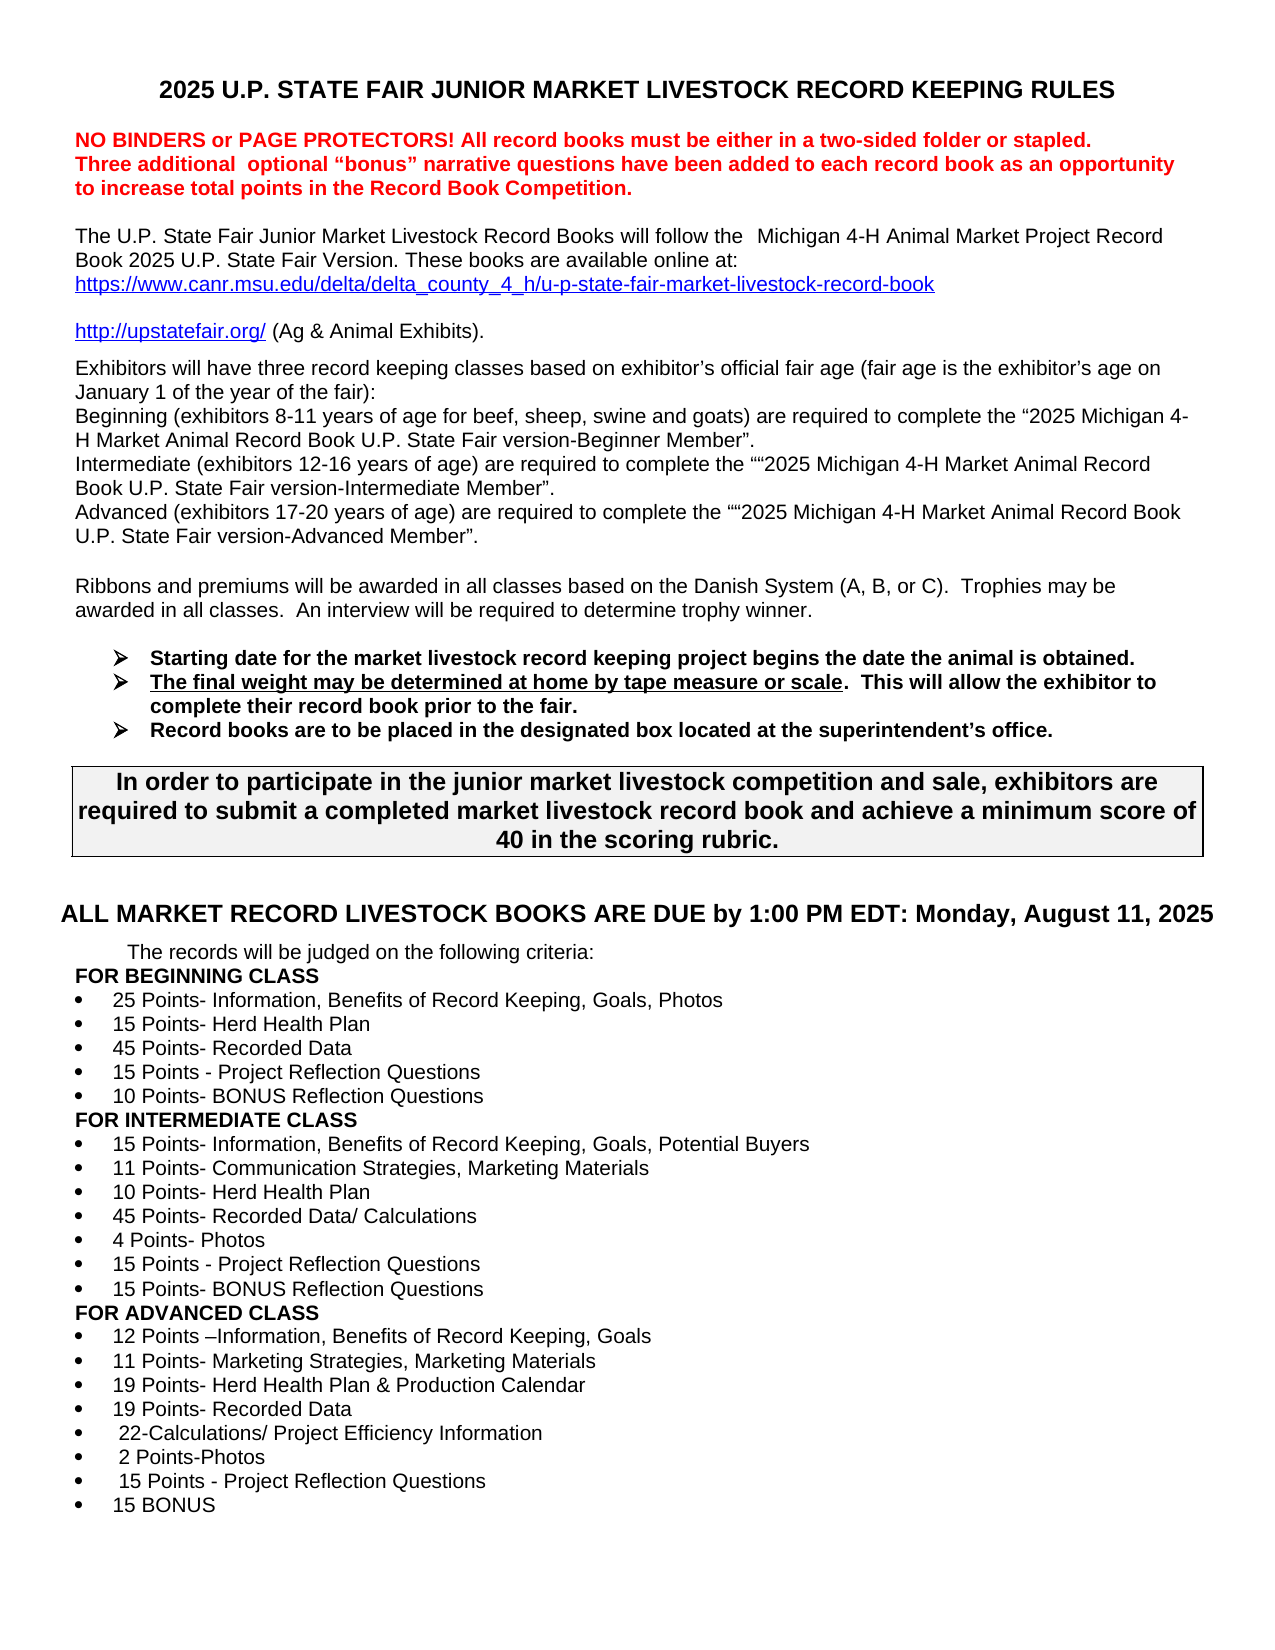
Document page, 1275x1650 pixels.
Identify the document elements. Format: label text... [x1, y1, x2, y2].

list Starting date for the market livestock record keeping project begins the date the animal is obtained. [112, 646, 1200, 670]
text The records will be judged on the following criteria: [75, 940, 1200, 964]
list 15 BONUS [75, 1493, 1200, 1517]
text Ribbons and premiums will be awarded in all classes based on the Danish System (A, B, or C). Trophies may be awarded in all classes. An interview will be required to determine trophy winner. [75, 574, 1191, 622]
list 10 Points- BONUS Reflection Questions [75, 1084, 1200, 1108]
text Three additional optional “bonus” narrative questions have been added to each record book as an opportunity to increase total points in the Record Book Competition. [75, 152, 1191, 199]
list 15 Points- Information, Benefits of Record Keeping, Goals, Potential Buyers [75, 1132, 1200, 1156]
list 10 Points- Herd Health Plan [75, 1180, 1200, 1204]
text https://www.canr.msu.edu/delta/delta_county_4_h/u-p-state-fair-market-livestock-record-book [75, 271, 1191, 295]
text NO BINDERS or page protectors! All record books must be either in a two-sided folder or stapled. [75, 128, 1191, 152]
list 45 Points- Recorded Data [75, 1036, 1200, 1060]
text http://upstatefair.org/ (Ag & Animal Exhibits). [75, 319, 1191, 343]
list 15 Points - Project Reflection Questions [75, 1060, 1200, 1084]
list 19 Points- Recorded Data [75, 1397, 1200, 1421]
list 11 Points- Marketing Strategies, Marketing Materials [75, 1348, 1200, 1372]
text ALL MARKET RECORD LIVESTOCK BOOKS ARE DUE by 1:00 PM EDT: Monday, August 11, 2025 [30, 898, 1245, 927]
text Exhibitors will have three record keeping classes based on exhibitor’s official fair age (fair age is the exhibitor’s age on January 1 of the year of the fair): [75, 356, 1191, 404]
text Advanced (exhibitors 17-20 years of age) are required to complete the ““2025 Michigan 4-H Market Animal Record Book U.P. State Fair version-Advanced Member”. [75, 499, 1200, 547]
list 4 Points- Photos [75, 1228, 1200, 1252]
list 22-Calculations/ Project Efficiency Information [75, 1421, 1200, 1445]
list 15 Points- Herd Health Plan [75, 1012, 1200, 1036]
list 2 Points-Photos [75, 1445, 1200, 1469]
title 2025 U.P. STATE FAIR JUNIOR MARKET LIVESTOCK RECORD KEEPING RULES [75, 75, 1200, 104]
text FOR INTERMEDIATE CLASS [75, 1108, 1200, 1132]
text Beginning (exhibitors 8-11 years of age for beef, sheep, swine and goats) are required to complete the “2025 Michigan 4-H Market Animal Record Book U.P. State Fair version-Beginner Member”. [75, 404, 1200, 452]
list 12 Points –Information, Benefits of Record Keeping, Goals [75, 1324, 1200, 1348]
text In order to participate in the junior market livestock competition and sale, exhibitors are required to submit a completed market livestock record book and achieve a minimum score of 40 in the scoring rubric. [73, 767, 1202, 856]
list 15 Points- BONUS Reflection Questions [75, 1276, 1200, 1300]
list 15 Points - Project Reflection Questions [75, 1469, 1200, 1493]
text The U.P. State Fair Junior Market Livestock Record Books will follow the Michigan 4-H Animal Market Project Record Book 2025 U.P. State Fair Version. These books are available online at: [75, 223, 1191, 271]
list Record books are to be placed in the designated box located at the superintendent’s office. [112, 718, 1200, 742]
list 45 Points- Recorded Data/ Calculations [75, 1204, 1200, 1228]
list 11 Points- Communication Strategies, Marketing Materials [75, 1156, 1200, 1180]
list 19 Points- Herd Health Plan & Production Calendar [75, 1372, 1200, 1397]
list 15 Points - Project Reflection Questions [75, 1252, 1200, 1276]
list 25 Points- Information, Benefits of Record Keeping, Goals, Photos [75, 988, 1200, 1012]
text Intermediate (exhibitors 12-16 years of age) are required to complete the ““2025 Michigan 4-H Market Animal Record Book U.P. State Fair version-Intermediate Member”. [75, 452, 1200, 499]
text FOR BEGINNING CLASS [75, 964, 1200, 988]
text FOR ADVANCED CLASS [75, 1300, 1200, 1324]
list The final weight may be determined at home by tape measure or scale. This will allow the exhibitor to complete their record book prior to the fair. [112, 670, 1200, 718]
